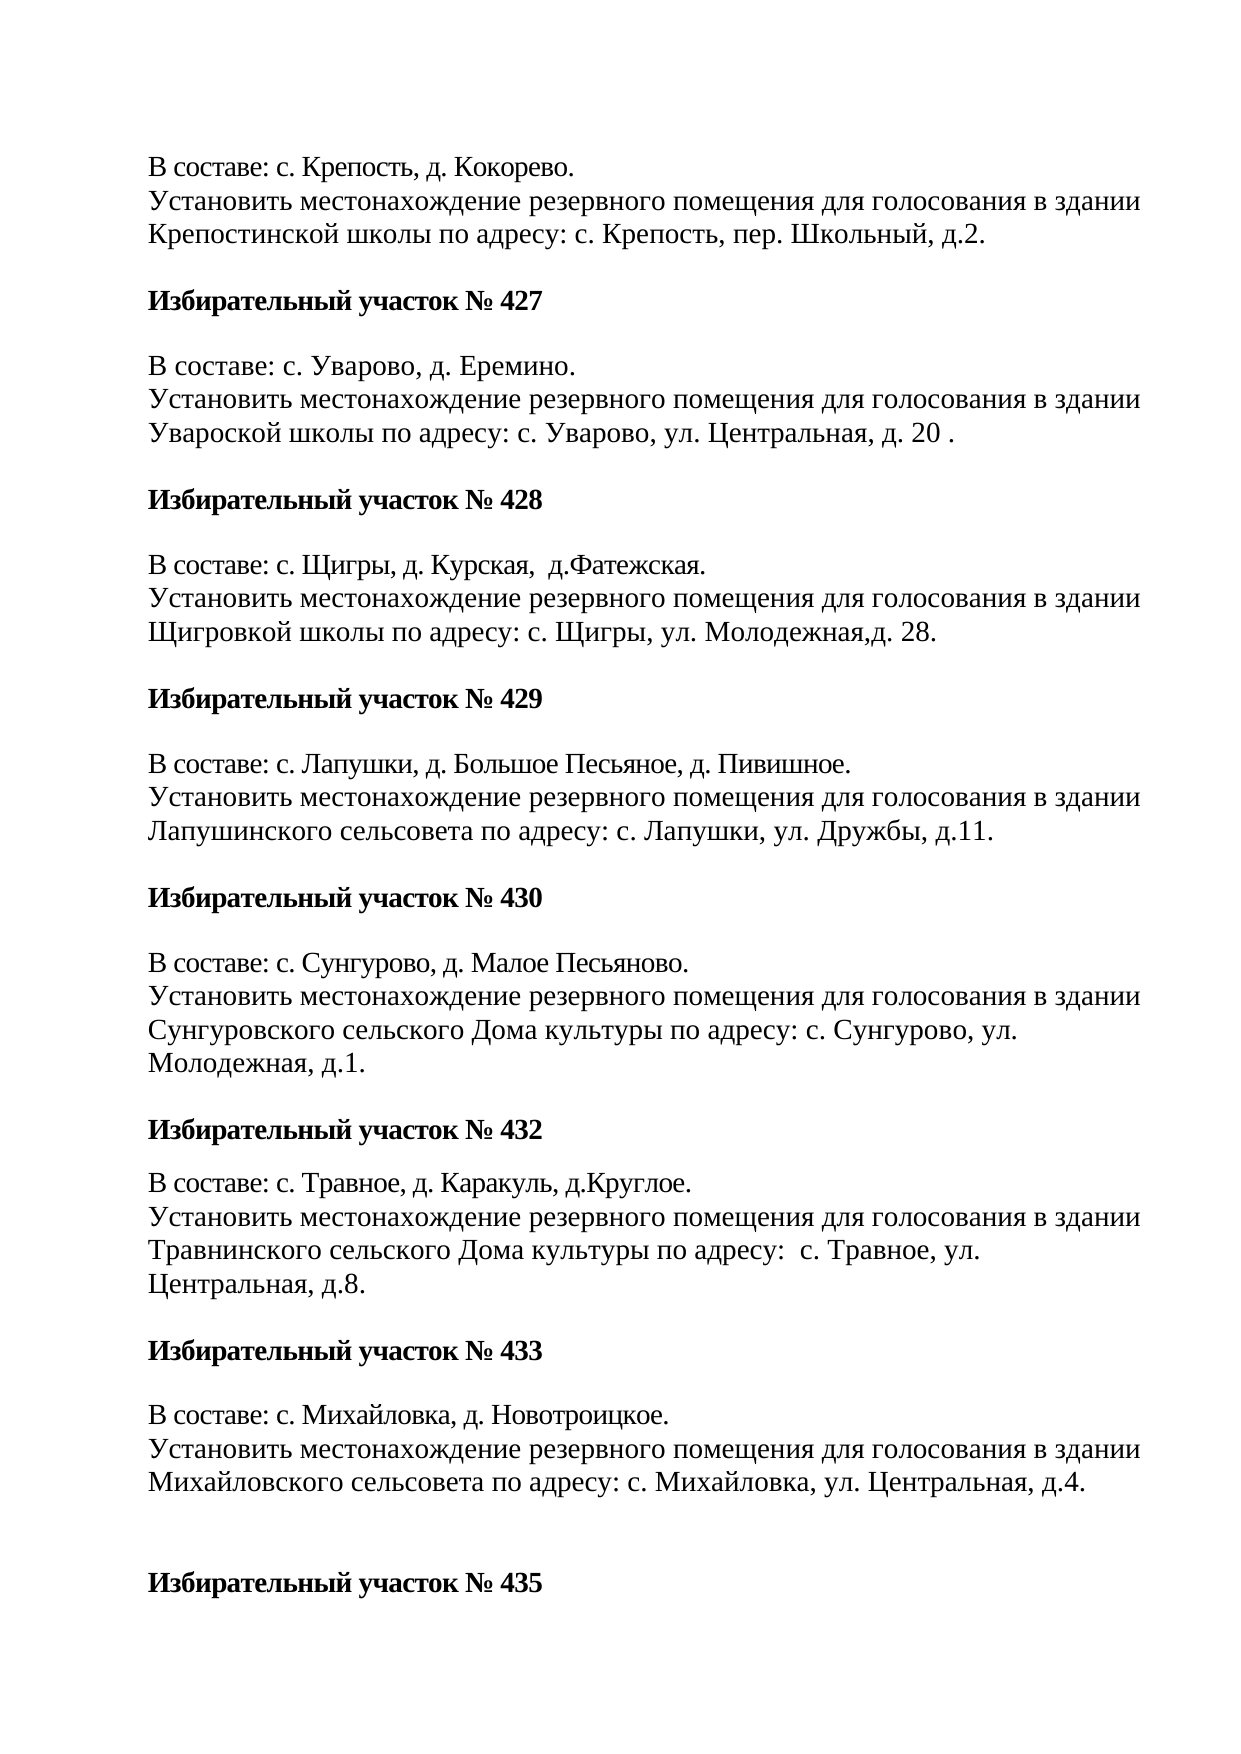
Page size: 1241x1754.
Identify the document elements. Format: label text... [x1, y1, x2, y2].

text В составе: с. Михайловка, д. Новотроицкое. [148, 1397, 1152, 1431]
text Избирательный участок № 427 [148, 283, 1152, 317]
text Избирательный участок № 428 [148, 482, 1152, 516]
text В составе: с. Уварово, д. Еремино. [148, 348, 1152, 382]
text Избирательный участок № 435 [148, 1565, 1152, 1599]
text Установить местонахождение резервного помещения для голосования в здании Крепостинской школы по адресу: с. Крепость, пер. Школьный, д.2. [148, 183, 1152, 250]
text В составе: с. Сунгурово, д. Малое Песьяново. [148, 945, 1152, 978]
text Установить местонахождение резервного помещения для голосования в здании Щигровкой школы по адресу: с. Щигры, ул. Молодежная,д. 28. [148, 581, 1152, 648]
text Избирательный участок № 430 [148, 880, 1152, 913]
text Установить местонахождение резервного помещения для голосования в здании Увароской школы по адресу: с. Уварово, ул. Центральная, д. 20 . [148, 382, 1152, 449]
text Избирательный участок № 429 [148, 681, 1152, 715]
text Установить местонахождение резервного помещения для голосования в здании Травнинского сельского Дома культуры по адресу: с. Травное, ул. Центральная, д.8. [148, 1199, 1152, 1299]
text Установить местонахождение резервного помещения для голосования в здании Михайловского сельсовета по адресу: с. Михайловка, ул. Центральная, д.4. [148, 1431, 1152, 1498]
text Установить местонахождение резервного помещения для голосования в здании Сунгуровского сельского Дома культуры по адресу: с. Сунгурово, ул. Молодежная, д.1. [148, 978, 1152, 1079]
text Избирательный участок № 433 [148, 1333, 1152, 1366]
text В составе: с. Щигры, д. Курская, д.Фатежская. [148, 547, 1152, 581]
text Избирательный участок № 432 [148, 1112, 1152, 1146]
text Установить местонахождение резервного помещения для голосования в здании Лапушинского сельсовета по адресу: с. Лапушки, ул. Дружбы, д.11. [148, 779, 1152, 846]
text В составе: с. Лапушки, д. Большое Песьяное, д. Пивишное. [148, 746, 1152, 779]
text В составе: с. Крепость, д. Кокорево. [148, 149, 1152, 183]
text В составе: с. Травное, д. Каракуль, д.Круглое. [148, 1165, 1152, 1199]
